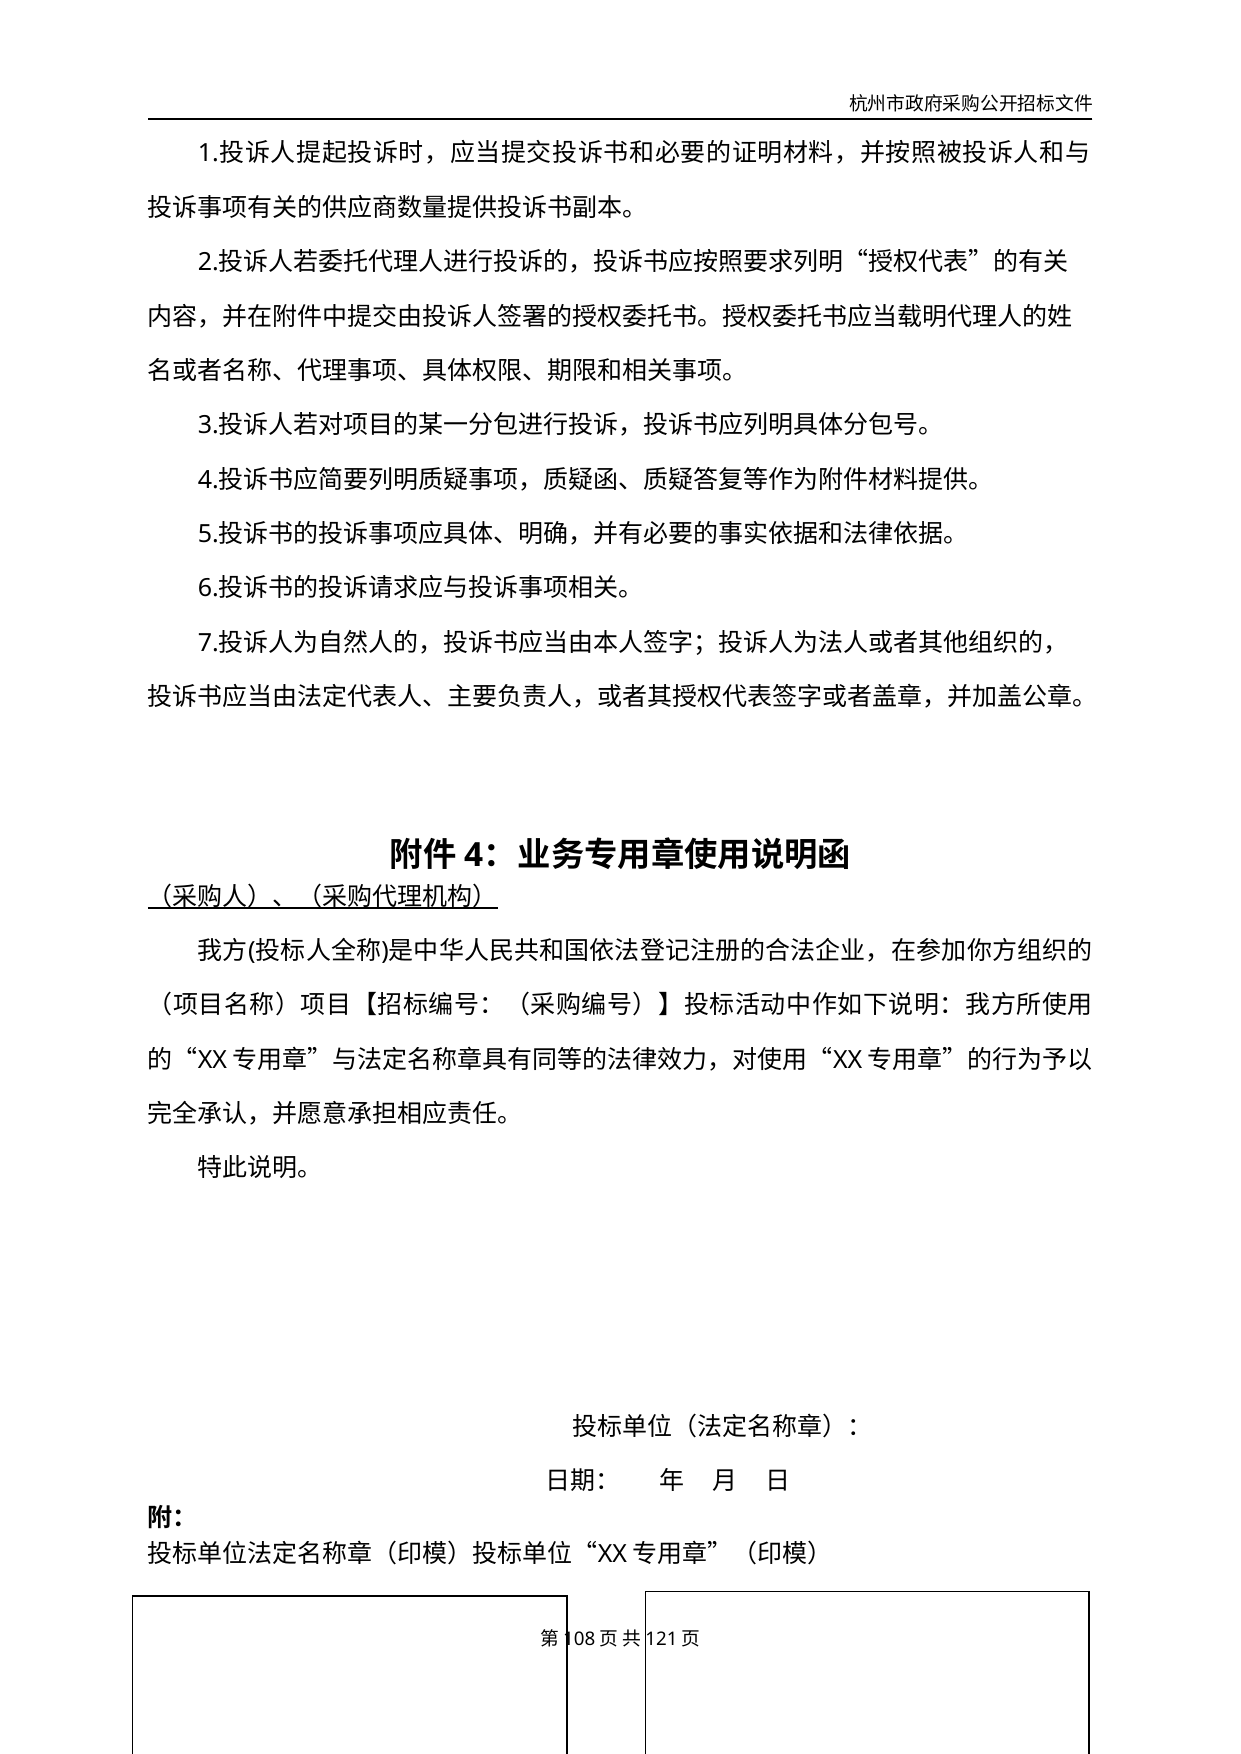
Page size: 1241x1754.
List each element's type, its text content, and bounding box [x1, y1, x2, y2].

text 投标单位（法定名称章）： [148, 1406, 1042, 1443]
text 我方(投标人全称)是中华人民共和国依法登记注册的合法企业，在参加你方组织的（项目名称）项目【招标编号：（采购编号）】投标活动中作如下说明：我方所使用的“XX专用章”与法定名称章具有同等的法律效力，对使用“XX专用章”的行为予以完全承认，并愿意承担相应责任。 [148, 930, 1092, 1130]
text （采购人）、（采购代理机构） [148, 876, 1092, 912]
text 附： [148, 1497, 1092, 1533]
text 7.投诉人为自然人的，投诉书应当由本人签字；投诉人为法人或者其他组织的，投诉书应当由法定代表人、主要负责人，或者其授权代表签字或者盖章，并加盖公章。 [148, 622, 1092, 713]
text 6.投诉书的投诉请求应与投诉事项相关。 [148, 568, 1092, 604]
text 2.投诉人若委托代理人进行投诉的，投诉书应按照要求列明“授权代表”的有关内容，并在附件中提交由投诉人签署的授权委托书。授权委托书应当载明代理人的姓名或者名称、代理事项、具体权限、期限和相关事项。 [148, 242, 1092, 387]
text 投标单位法定名称章（印模）投标单位“XX专用章”（印模） [148, 1533, 1092, 1569]
text 日期： 年 月 日 [148, 1461, 942, 1497]
text 特此说明。 [148, 1148, 1092, 1184]
text 3.投诉人若对项目的某一分包进行投诉，投诉书应列明具体分包号。 [148, 405, 1092, 441]
text 5.投诉书的投诉事项应具体、明确，并有必要的事实依据和法律依据。 [148, 513, 1092, 550]
text 附件4：业务专用章使用说明函 [148, 827, 1092, 876]
text 1.投诉人提起投诉时，应当提交投诉书和必要的证明材料，并按照被投诉人和与投诉事项有关的供应商数量提供投诉书副本。 [148, 133, 1092, 223]
text 4.投诉书应简要列明质疑事项，质疑函、质疑答复等作为附件材料提供。 [148, 459, 1092, 495]
